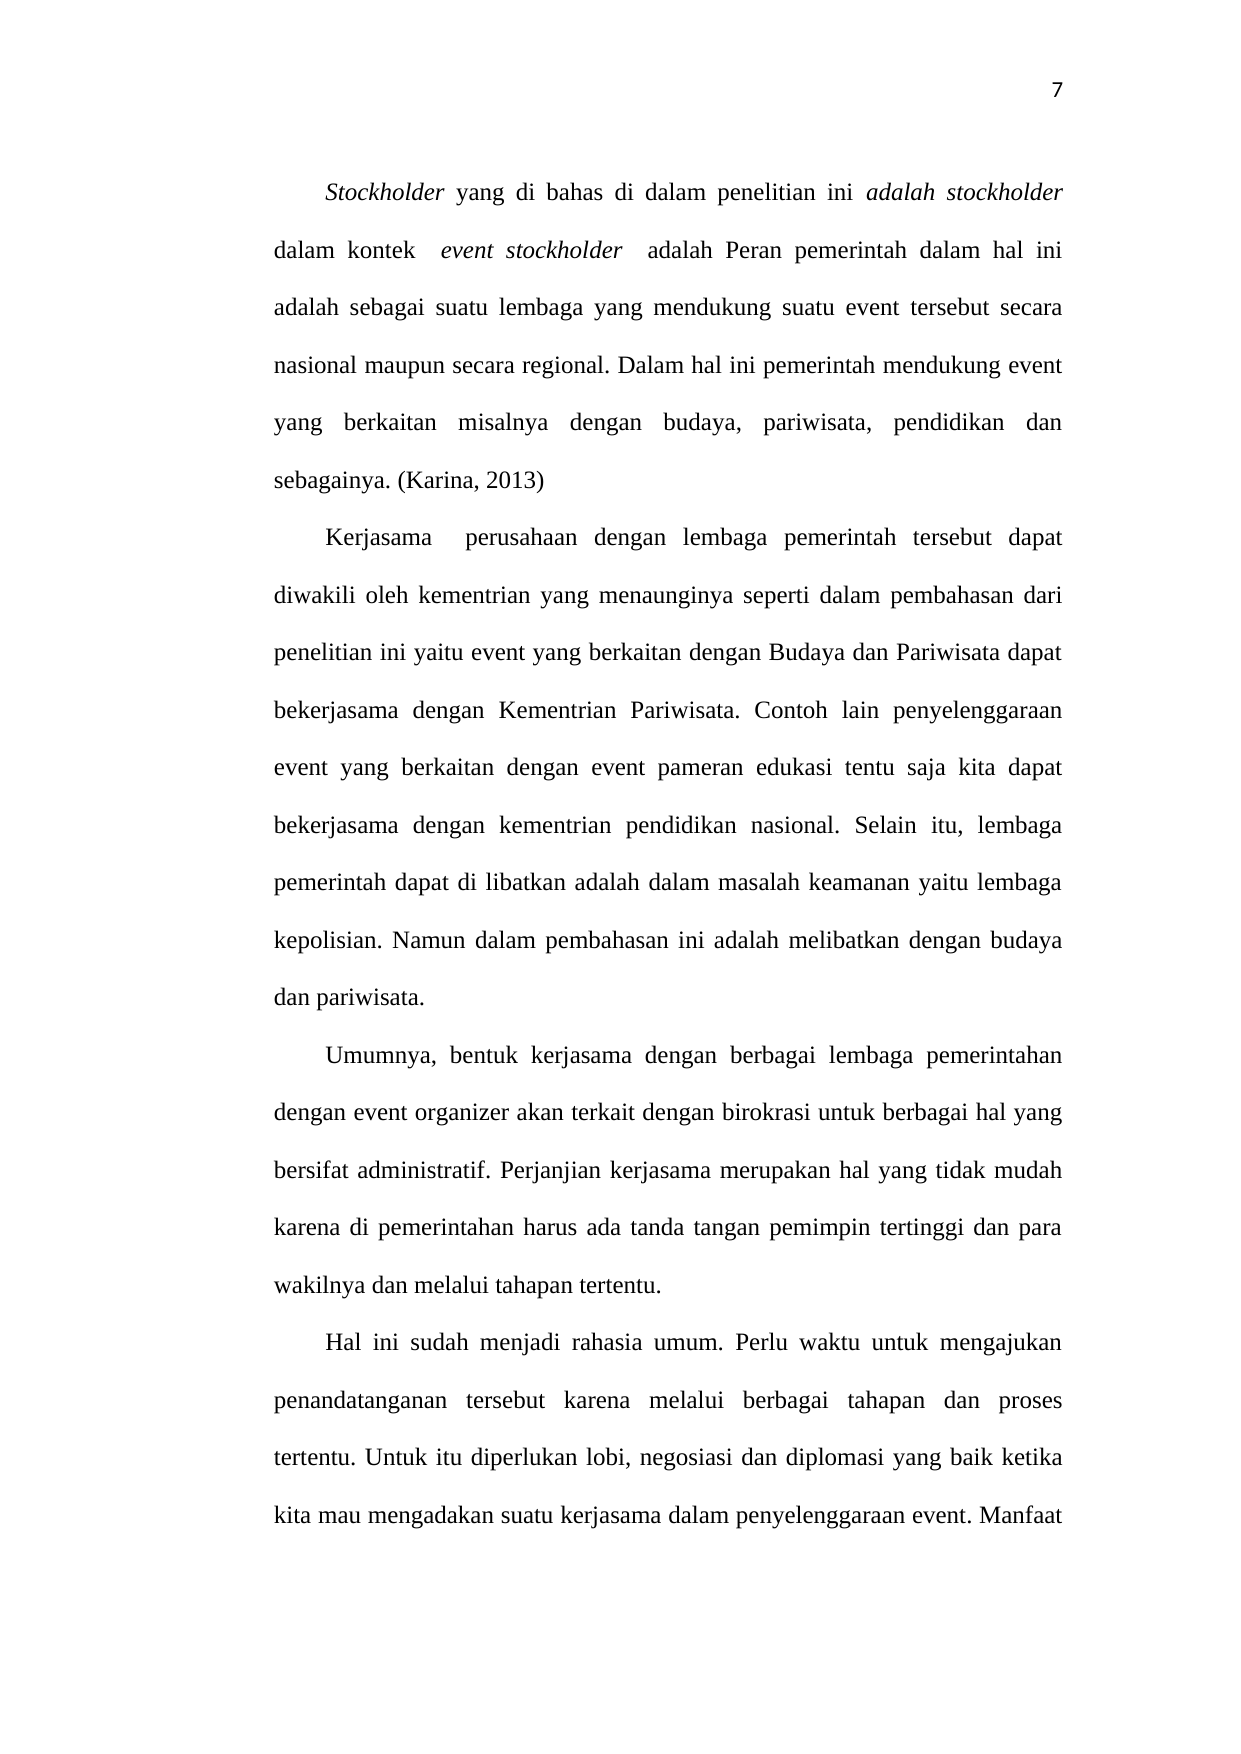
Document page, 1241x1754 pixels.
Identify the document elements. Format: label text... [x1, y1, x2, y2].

list Kerjasama perusahaan dengan lembaga pemerintah tersebut dapat diwakili oleh kementrian yang menaunginya seperti dalam pembahasan dari penelitian ini yaitu event yang berkaitan dengan Budaya dan Pariwisata dapat bekerjasama dengan Kementrian Pariwisata. Contoh lain penyelenggaraan event yang berkaitan dengan event pameran edukasi tentu saja kita dapat bekerjasama dengan kementrian pendidikan nasional. Selain itu, lembaga pemerintah dapat di libatkan adalah dalam masalah keamanan yaitu lembaga kepolisian. Namun dalam pembahasan ini adalah melibatkan dengan budaya dan pariwisata. [274, 522, 1063, 1011]
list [274, 1327, 1063, 1528]
list Umumnya, bentuk kerjasama dengan berbagai lembaga pemerintahan dengan event organizer akan terkait dengan birokrasi untuk berbagai hal yang bersifat administratif. Perjanjian kerjasama merupakan hal yang tidak mudah karena di pemerintahan harus ada tanda tangan pemimpin tertinggi dan para wakilnya dan melalui tahapan tertentu. [274, 1040, 1063, 1298]
list Stockholder yang di bahas di dalam penelitian ini adalah stockholder dalam kontek event stockholder adalah Peran pemerintah dalam hal ini adalah sebagai suatu lembaga yang mendukung suatu event tersebut secara nasional maupun secara regional. Dalam hal ini pemerintah mendukung event yang berkaitan misalnya dengan budaya, pariwisata, pendidikan dan sebagainya. (Karina, 2013) [274, 177, 1063, 493]
